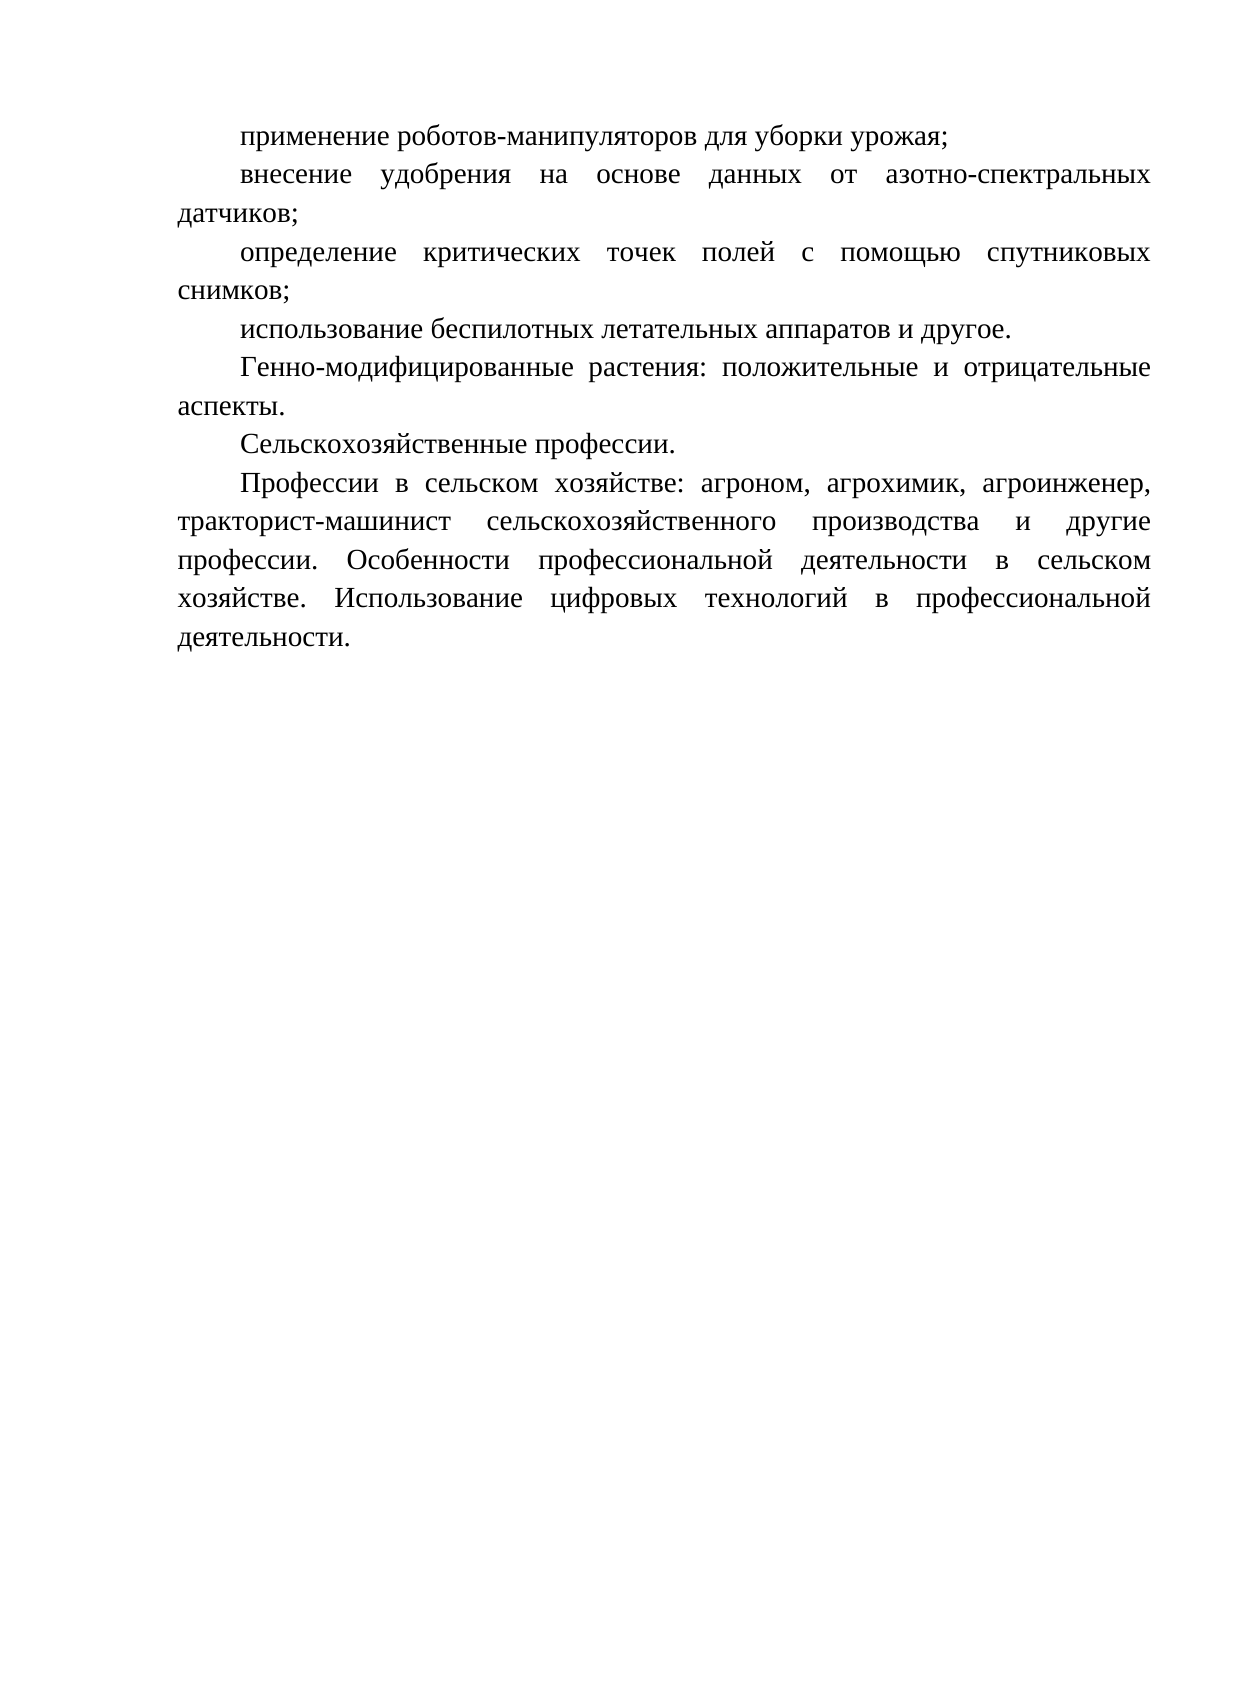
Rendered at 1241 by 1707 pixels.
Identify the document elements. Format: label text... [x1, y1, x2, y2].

text внесение удобрения на основе данных от азотно-спектральных датчиков; [177, 157, 1152, 229]
text Сельскохозяйственные профессии. [177, 426, 1152, 460]
text Профессии в сельском хозяйстве: агроном, агрохимик, агроинженер, тракторист-машинист сельскохозяйственного производства и другие профессии. Особенности профессиональной деятельности в сельском хозяйстве. Использование цифровых технологий в профессиональной деятельности. [177, 465, 1152, 653]
text определение критических точек полей с помощью спутниковых снимков; [177, 234, 1152, 306]
text Генно-модифицированные растения: положительные и отрицательные аспекты. [177, 349, 1152, 421]
text применение роботов-манипуляторов для уборки урожая; [177, 118, 1152, 152]
text использование беспилотных летательных аппаратов и другое. [177, 311, 1152, 344]
